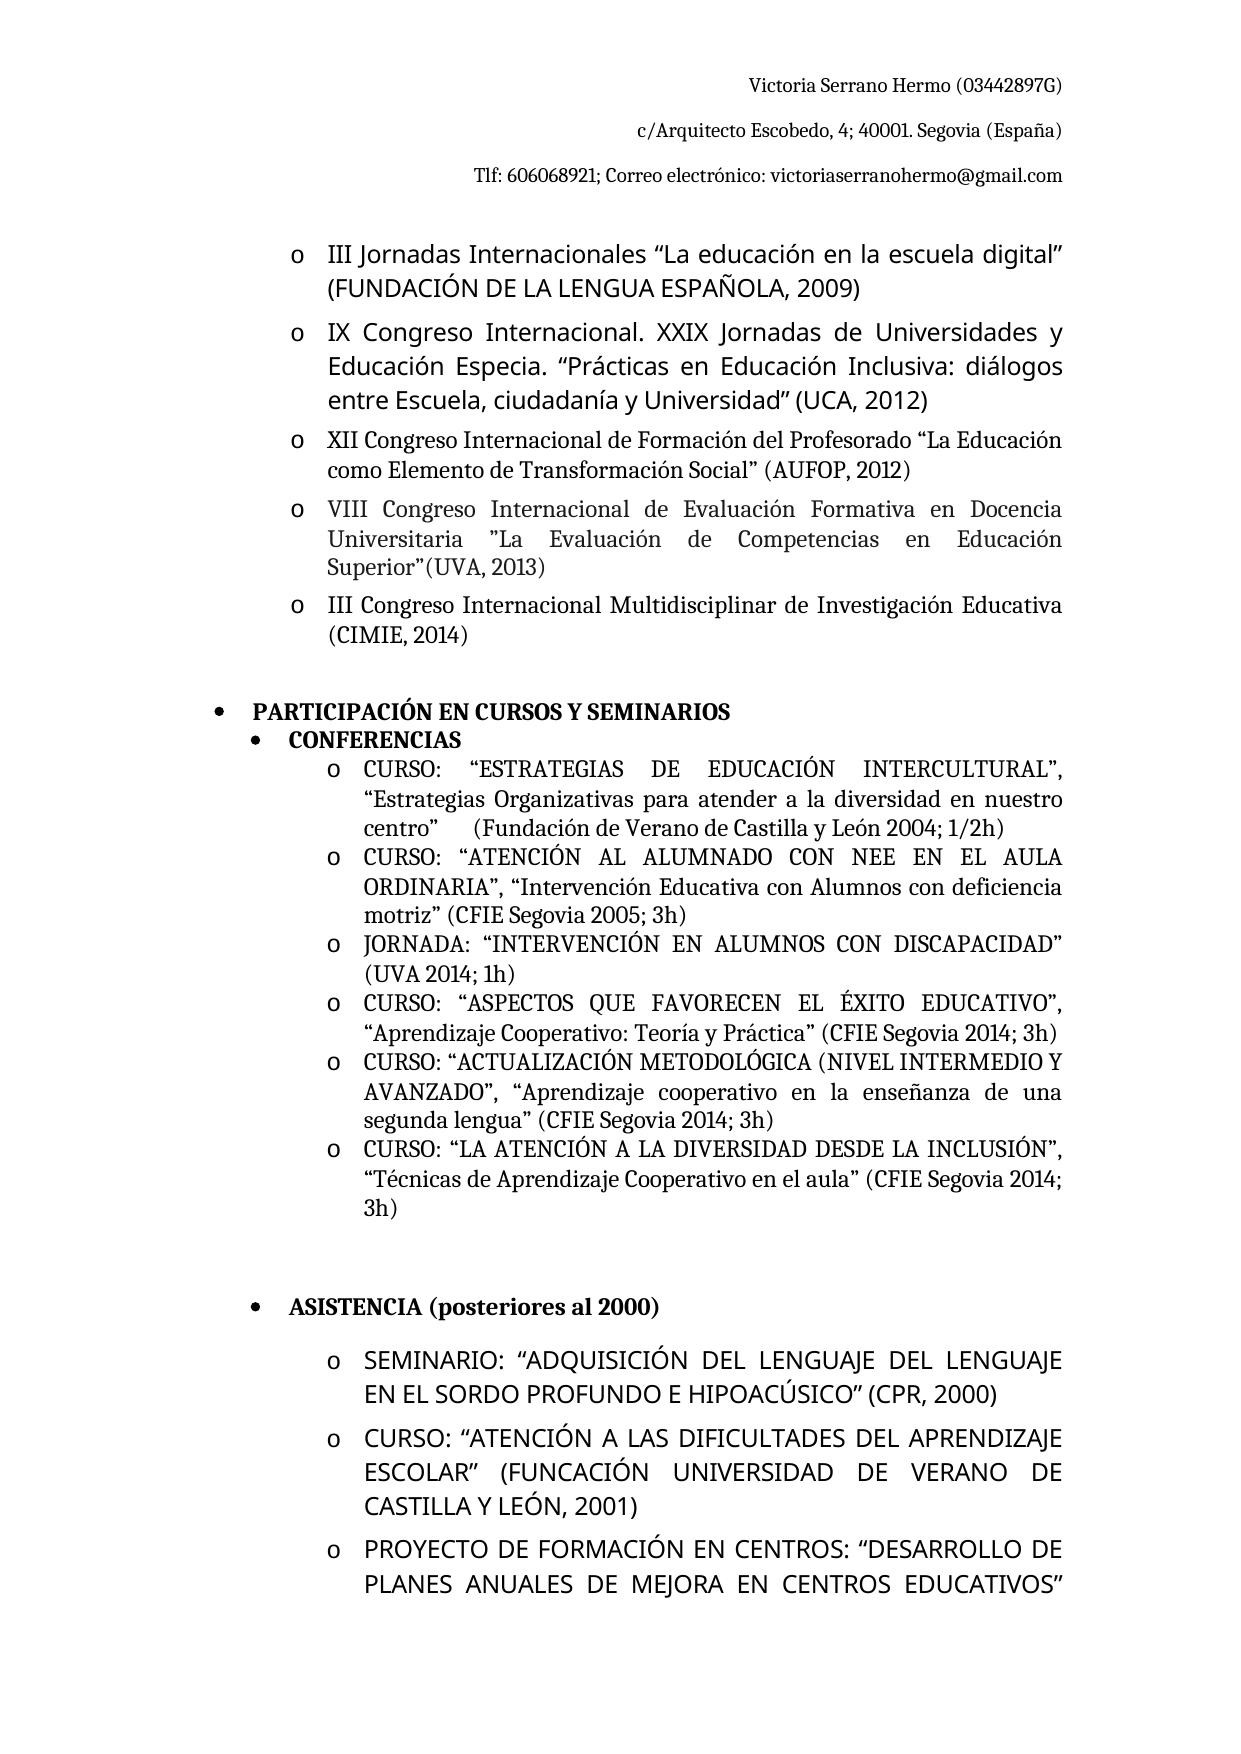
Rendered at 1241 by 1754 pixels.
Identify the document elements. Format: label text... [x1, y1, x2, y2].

list CURSO: “ACTUALIZACIÓN METODOLÓGICA (NIVEL INTERMEDIO Y AVANZADO”, “Aprendizaje cooperativo en la enseñanza de una segunda lengua” (CFIE Segovia 2014; 3h) [326, 1048, 1063, 1135]
list CURSO: “ATENCIÓN AL ALUMNADO CON NEE EN EL AULA ORDINARIA”, “Intervención Educativa con Alumnos con deficiencia motriz” (CFIE Segovia 2005; 3h) [326, 843, 1063, 930]
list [326, 1532, 1063, 1600]
list CURSO: “ASPECTOS QUE FAVORECEN EL ÉXITO EDUCATIVO”, “Aprendizaje Cooperativo: Teoría y Práctica” (CFIE Segovia 2014; 3h) [326, 989, 1063, 1048]
list CURSO: “ATENCIÓN A LAS DIFICULTADES DEL APRENDIZAJE ESCOLAR” (FUNCACIÓN UNIVERSIDAD DE VERANO DE CASTILLA Y LEÓN, 2001) [326, 1420, 1063, 1523]
list JORNADA: “INTERVENCIÓN EN ALUMNOS CON DISCAPACIDAD” (UVA 2014; 1h) [326, 930, 1063, 989]
list PARTICIPACIÓN EN CURSOS Y SEMINARIOS [215, 698, 1063, 726]
list CURSO: “LA ATENCIÓN A LA DIVERSIDAD DESDE LA INCLUSIÓN”, “Técnicas de Aprendizaje Cooperativo en el aula” (CFIE Segovia 2014; 3h) [326, 1135, 1063, 1223]
list IX Congreso Internacional. XXIX Jornadas de Universidades y Educación Especia. “Prácticas en Educación Inclusiva: diálogos entre Escuela, ciudadanía y Universidad” (UCA, 2012) [290, 314, 1063, 417]
list III Congreso Internacional Multidisciplinar de Investigación Educativa (CIMIE, 2014) [290, 591, 1063, 650]
list CURSO: “ESTRATEGIAS DE EDUCACIÓN INTERCULTURAL”, “Estrategias Organizativas para atender a la diversidad en nuestro centro” (Fundación de Verano de Castilla y León 2004; 1/2h) [326, 755, 1063, 843]
list VIII Congreso Internacional de Evaluación Formativa en Docencia Universitaria ”La Evaluación de Competencias en Educación Superior”(UVA, 2013) [290, 494, 1063, 582]
list ASISTENCIA (posteriores al 2000) [251, 1293, 1063, 1322]
list III Jornadas Internacionales “La educación en la escuela digital” (FUNDACIÓN DE LA LENGUA ESPAÑOLA, 2009) [290, 237, 1063, 305]
list SEMINARIO: “ADQUISICIÓN DEL LENGUAJE DEL LENGUAJE EN EL SORDO PROFUNDO E HIPOACÚSICO” (CPR, 2000) [326, 1343, 1063, 1411]
list XII Congreso Internacional de Formación del Profesorado “La Educación como Elemento de Transformación Social” (AUFOP, 2012) [290, 426, 1063, 485]
list CONFERENCIAS [251, 726, 1063, 755]
